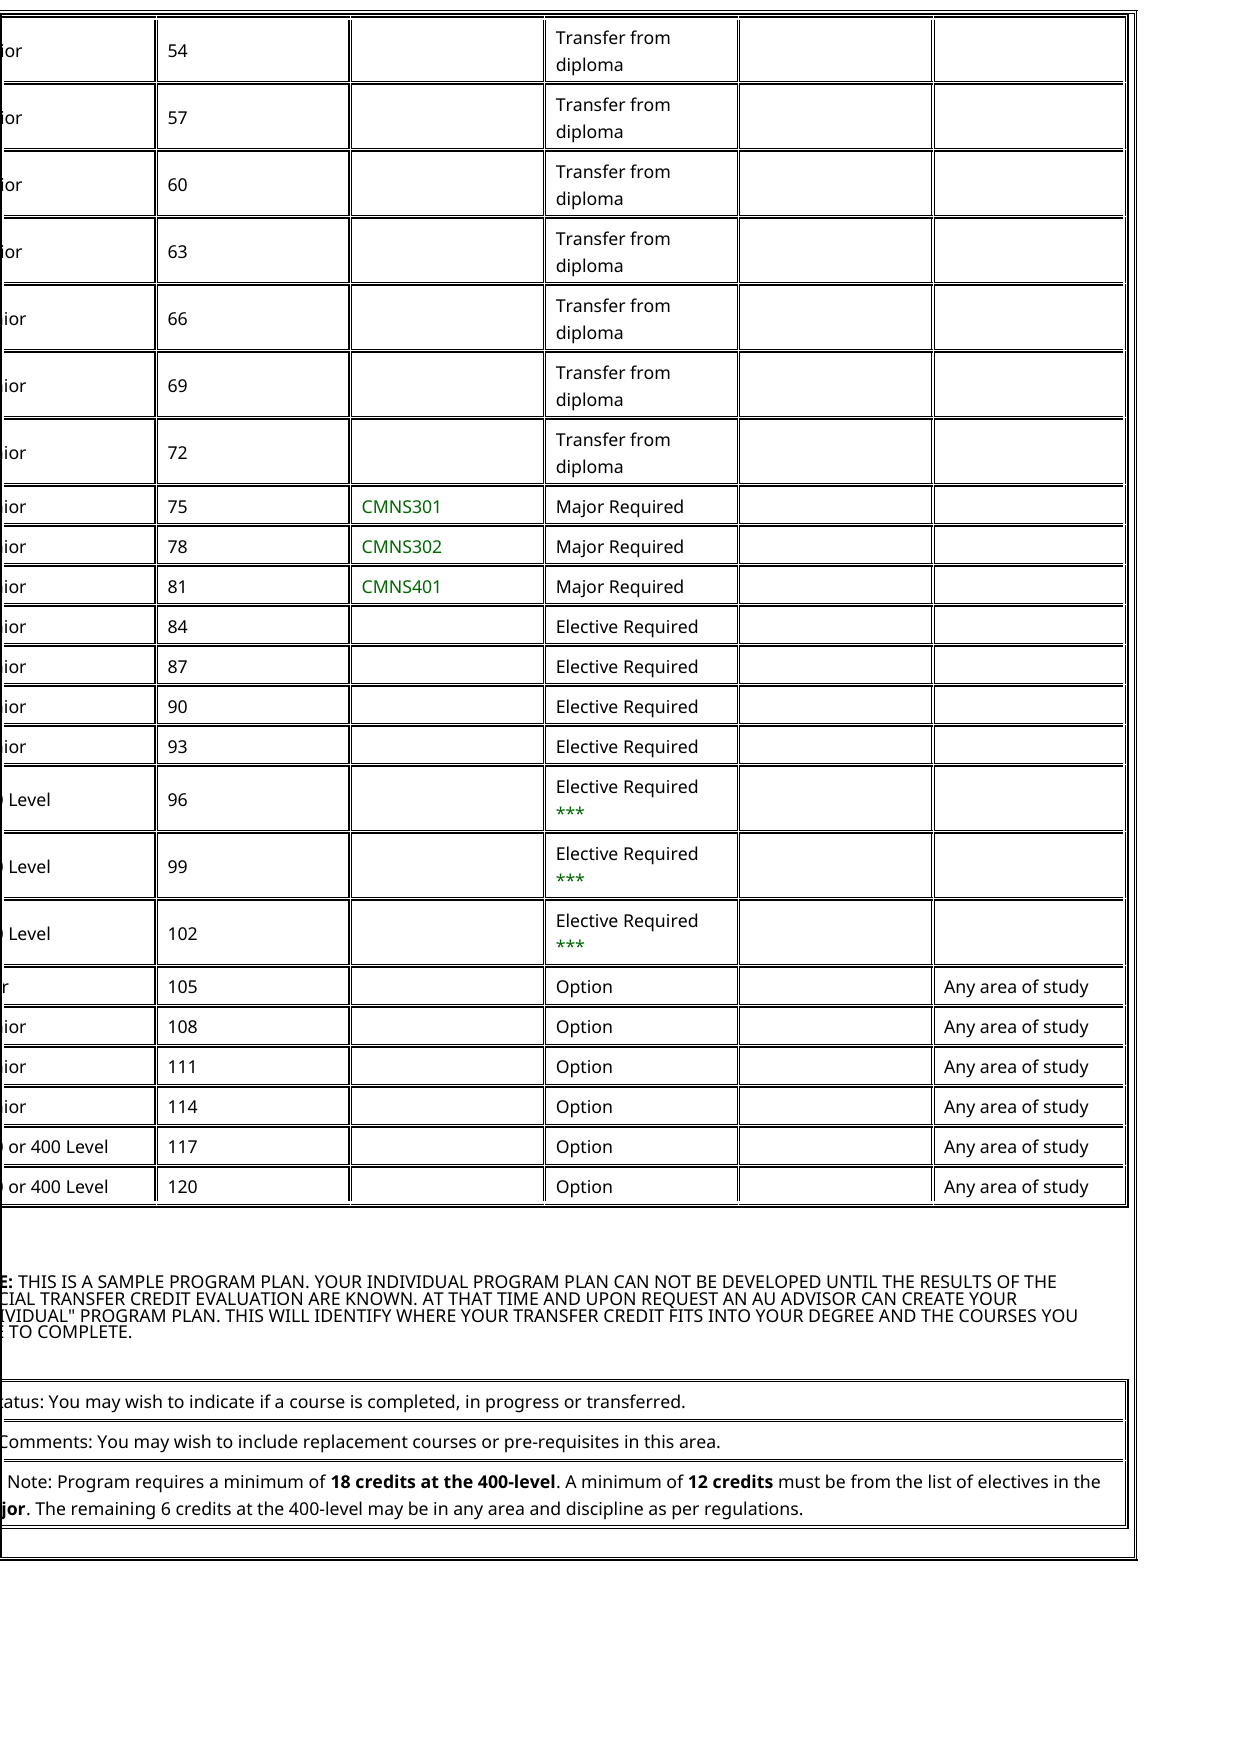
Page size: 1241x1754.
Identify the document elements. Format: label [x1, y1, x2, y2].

table_cell [2, 14, 1134, 1557]
